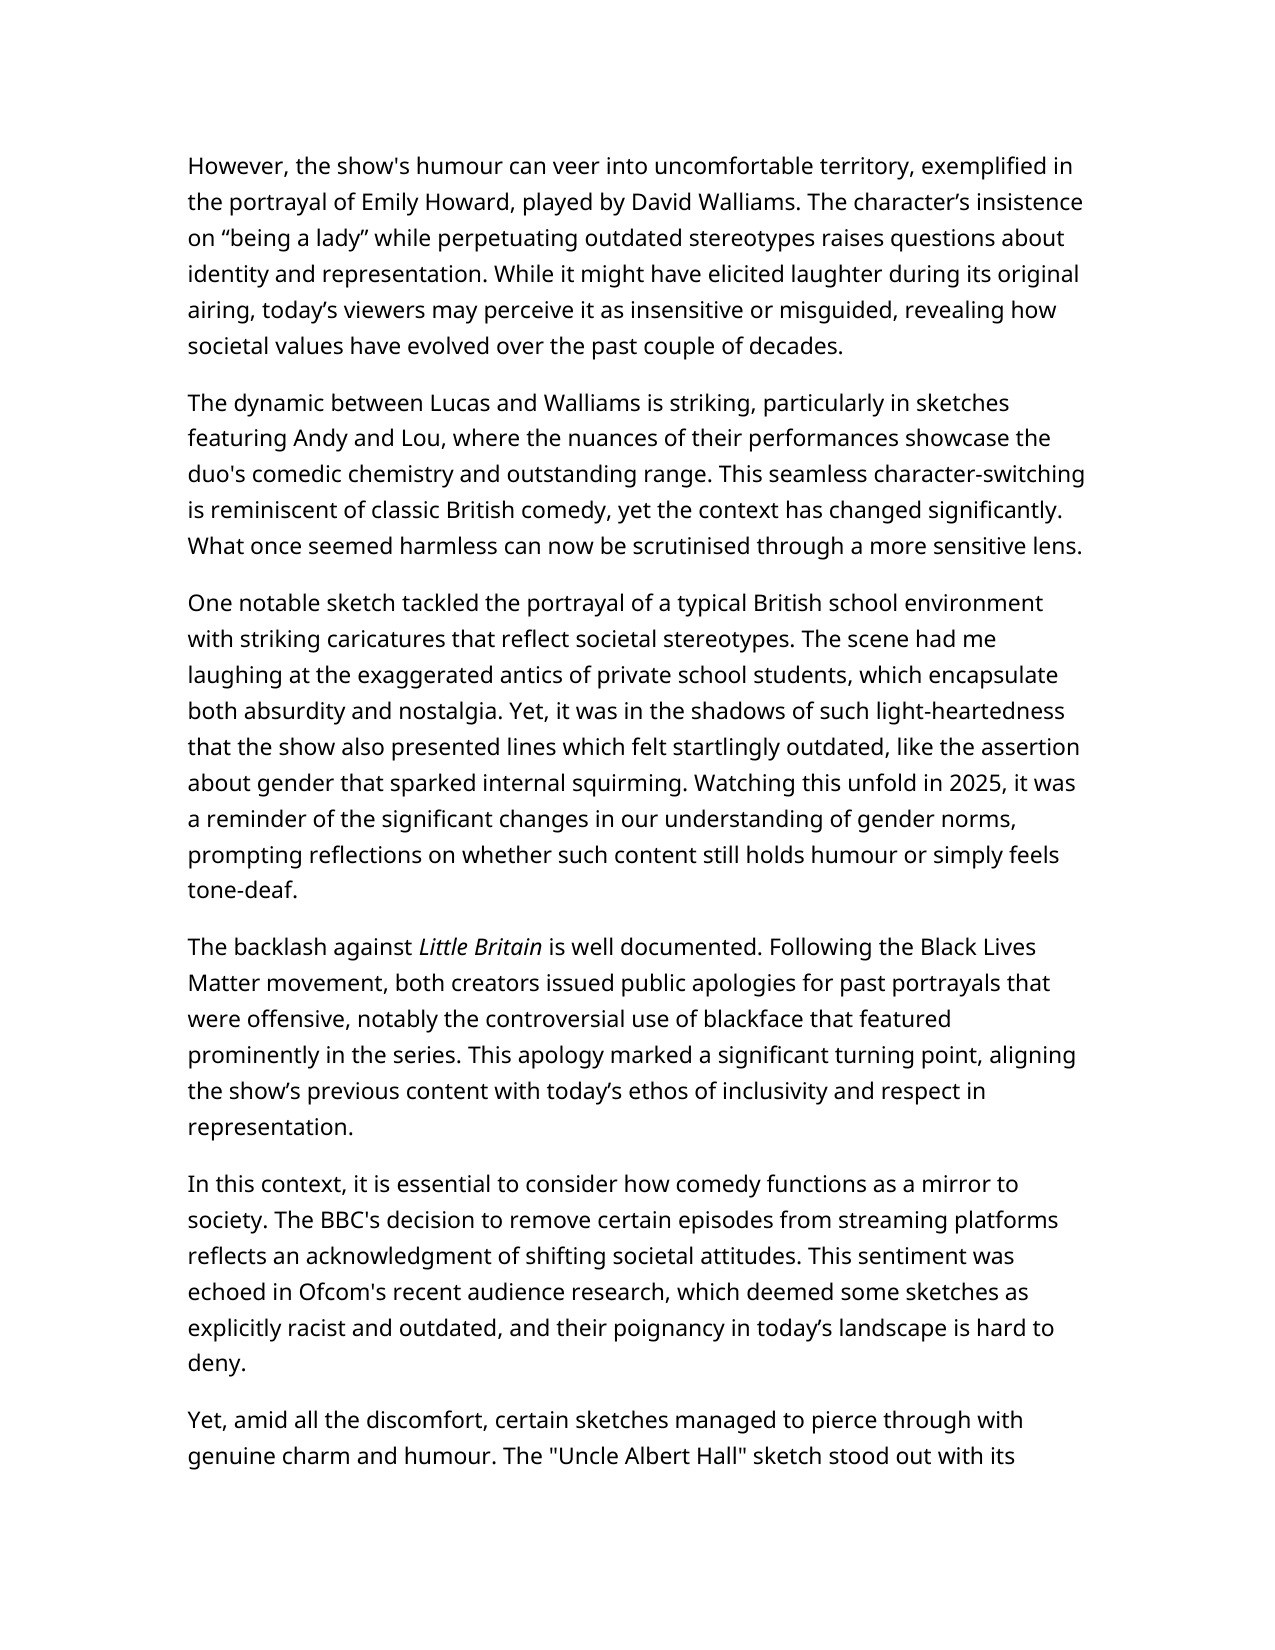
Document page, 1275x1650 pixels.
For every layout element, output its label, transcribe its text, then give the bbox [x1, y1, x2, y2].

text In this context, it is essential to consider how comedy functions as a mirror to society. The BBC's decision to remove certain episodes from streaming platforms reflects an acknowledgment of shifting societal attitudes. This sentiment was echoed in Ofcom's recent audience research, which deemed some sketches as explicitly racist and outdated, and their poignancy in today’s landscape is hard to deny. [187, 1168, 1087, 1379]
text The backlash against Little Britain is well documented. Following the Black Lives Matter movement, both creators issued public apologies for past portrayals that were offensive, notably the controversial use of blackface that featured prominently in the series. This apology marked a significant turning point, aligning the show’s previous content with today’s ethos of inclusivity and respect in representation. [187, 931, 1087, 1142]
text The dynamic between Lucas and Walliams is striking, particularly in sketches featuring Andy and Lou, where the nuances of their performances showcase the duo's comedic chemistry and outstanding range. This seamless character-switching is reminiscent of classic British comedy, yet the context has changed significantly. What once seemed harmless can now be scrutinised through a more sensitive lens. [187, 386, 1087, 561]
text One notable sketch tackled the portrayal of a typical British school environment with striking caricatures that reflect societal stereotypes. The scene had me laughing at the exaggerated antics of private school students, which encapsulate both absurdity and nostalgia. Yet, it was in the shadows of such light-heartedness that the show also presented lines which felt startlingly outdated, like the assertion about gender that sparked internal squirming. Watching this unfold in 2025, it was a reminder of the significant changes in our understanding of gender norms, prompting reflections on whether such content still holds humour or simply feels tone-deaf. [187, 587, 1087, 906]
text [187, 1404, 1087, 1471]
text However, the show's humour can veer into uncomfortable territory, exemplified in the portrayal of Emily Howard, played by David Walliams. The character’s insistence on “being a lady” while perpetuating outdated stereotypes raises questions about identity and representation. While it might have elicited laughter during its original airing, today’s viewers may perceive it as insensitive or misguided, revealing how societal values have evolved over the past couple of decades. [187, 150, 1087, 361]
